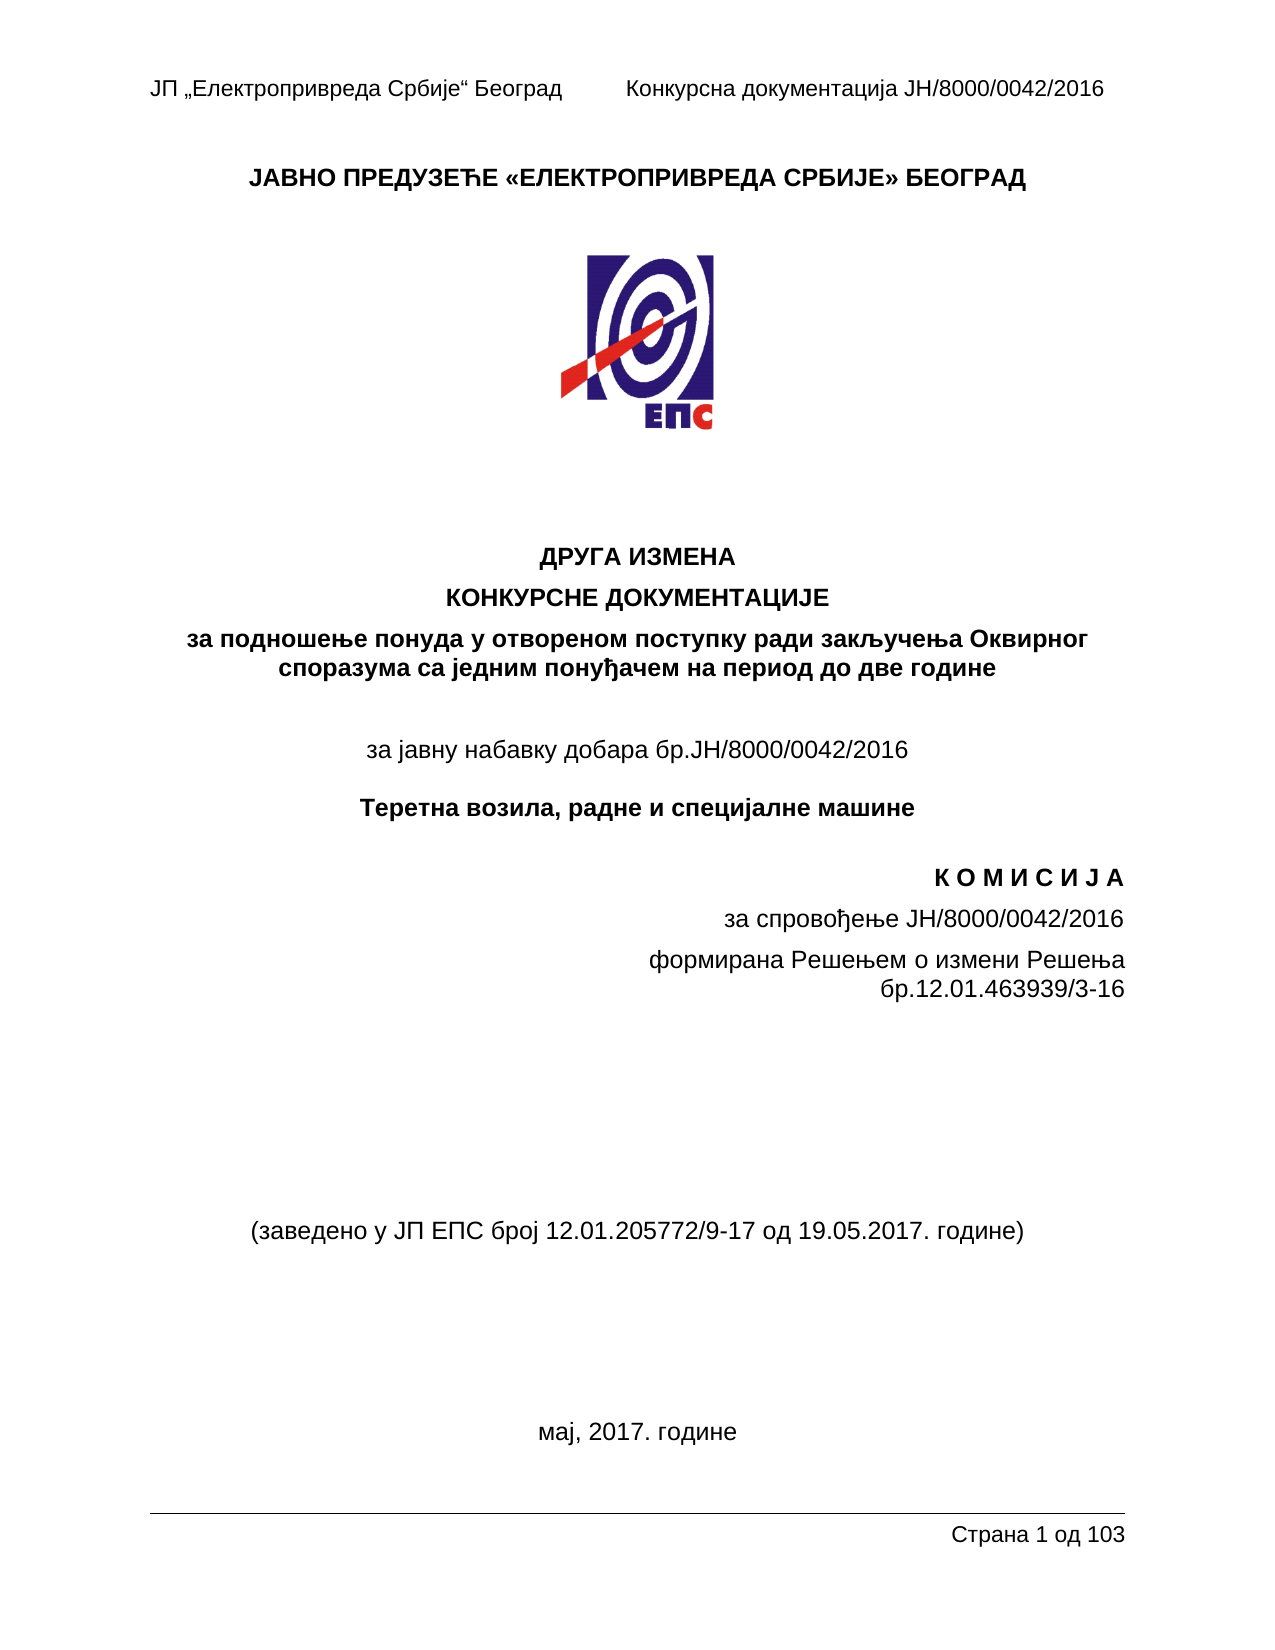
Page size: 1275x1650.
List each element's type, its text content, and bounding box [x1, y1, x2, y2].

text Теретна возила, радне и специјалне машине [150, 793, 1125, 822]
text формирана Решењем о измени Решења бр.12.01.463939/3-16 [150, 945, 1125, 1003]
text мај, 2017. године [150, 1417, 1125, 1446]
picture [541, 245, 734, 447]
text КОНКУРСНЕ ДОКУМЕНТАЦИЈЕ [150, 583, 1125, 612]
text К О М И С И Ј А [150, 863, 1125, 892]
text за подношење понуда у oтвореном поступку ради закључења Оквирног споразума са једним понуђачем на период до две године [150, 624, 1125, 682]
text ЈАВНО ПРЕДУЗЕЋЕ «ЕЛЕКТРОПРИВРЕДА СРБИЈЕ» БЕОГРАД [150, 162, 1125, 191]
text за јавну набавку добара бр.ЈН/8000/0042/2016 [150, 735, 1125, 764]
text ДРУГА ИЗМЕНА [150, 542, 1125, 570]
text за спровођење ЈН/8000/0042/2016 [150, 904, 1125, 933]
text (заведено у ЈП ЕПС број 12.01.205772/9-17 од 19.05.2017. године) [150, 1216, 1125, 1244]
